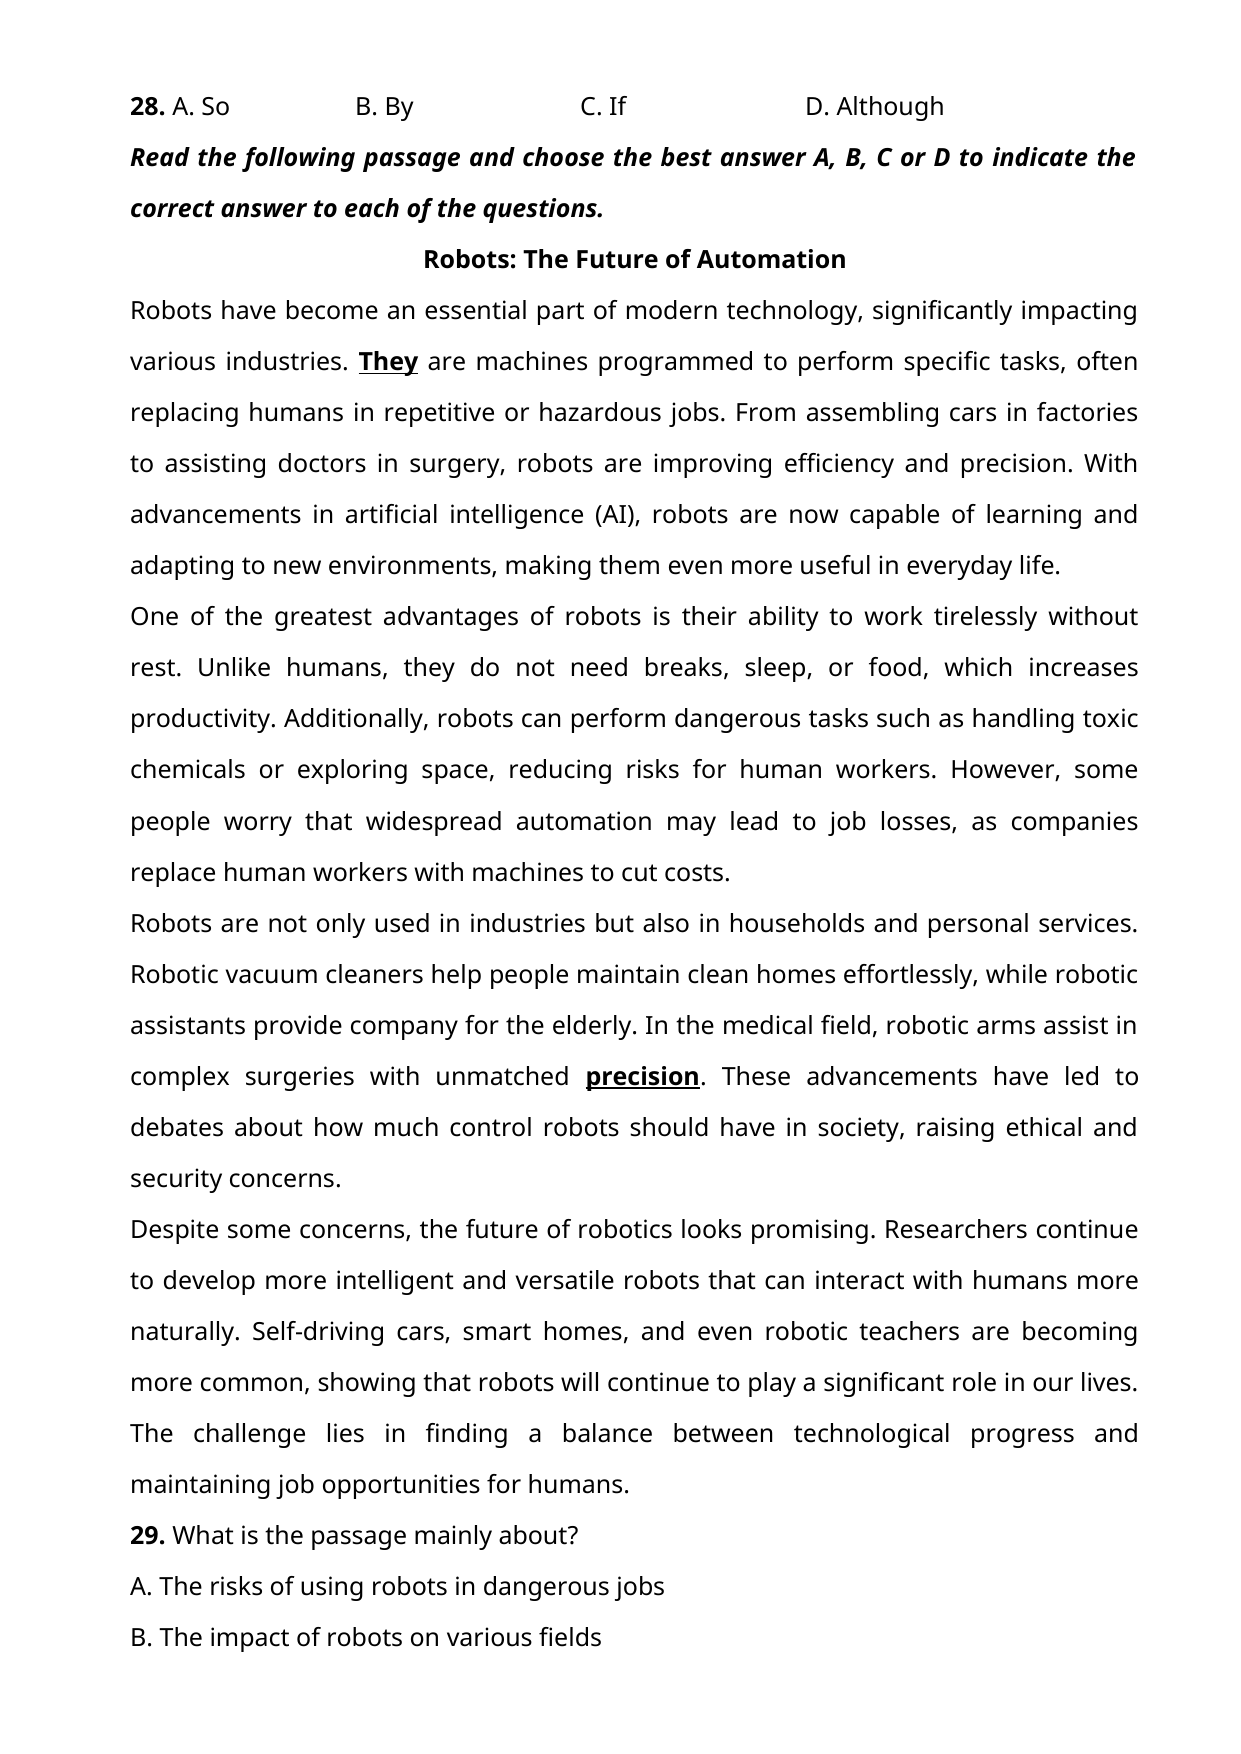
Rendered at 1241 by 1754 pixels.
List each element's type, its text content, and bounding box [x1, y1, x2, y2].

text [130, 1569, 1140, 1654]
text Robots have become an essential part of modern technology, significantly impacting various industries. They are machines programmed to perform specific tasks, often replacing humans in repetitive or hazardous jobs. From assembling cars in factories to assisting doctors in surgery, robots are improving efficiency and precision. With advancements in artificial intelligence (AI), robots are now capable of learning and adapting to new environments, making them even more useful in everyday life. [130, 293, 1140, 582]
text Robots: The Future of Automation [130, 242, 1140, 276]
text 28. A. So B. By C. If D. Although [130, 89, 1140, 123]
text Robots are not only used in industries but also in households and personal services. Robotic vacuum cleaners help people maintain clean homes effortlessly, while robotic assistants provide company for the elderly. In the medical field, robotic arms assist in complex surgeries with unmatched precision. These advancements have led to debates about how much control robots should have in society, raising ethical and security concerns. [130, 905, 1140, 1194]
text One of the greatest advantages of robots is their ability to work tirelessly without rest. Unlike humans, they do not need breaks, sleep, or food, which increases productivity. Additionally, robots can perform dangerous tasks such as handling toxic chemicals or exploring space, reducing risks for human workers. However, some people worry that widespread automation may lead to job losses, as companies replace human workers with machines to cut costs. [130, 599, 1140, 888]
text Read the following passage and choose the best answer A, B, C or D to indicate the correct answer to each of the questions. [130, 140, 1140, 225]
text 29. What is the passage mainly about? [130, 1518, 1140, 1552]
text Despite some concerns, the future of robotics looks promising. Researchers continue to develop more intelligent and versatile robots that can interact with humans more naturally. Self-driving cars, smart homes, and even robotic teachers are becoming more common, showing that robots will continue to play a significant role in our lives. The challenge lies in finding a balance between technological progress and maintaining job opportunities for humans. [130, 1212, 1140, 1501]
